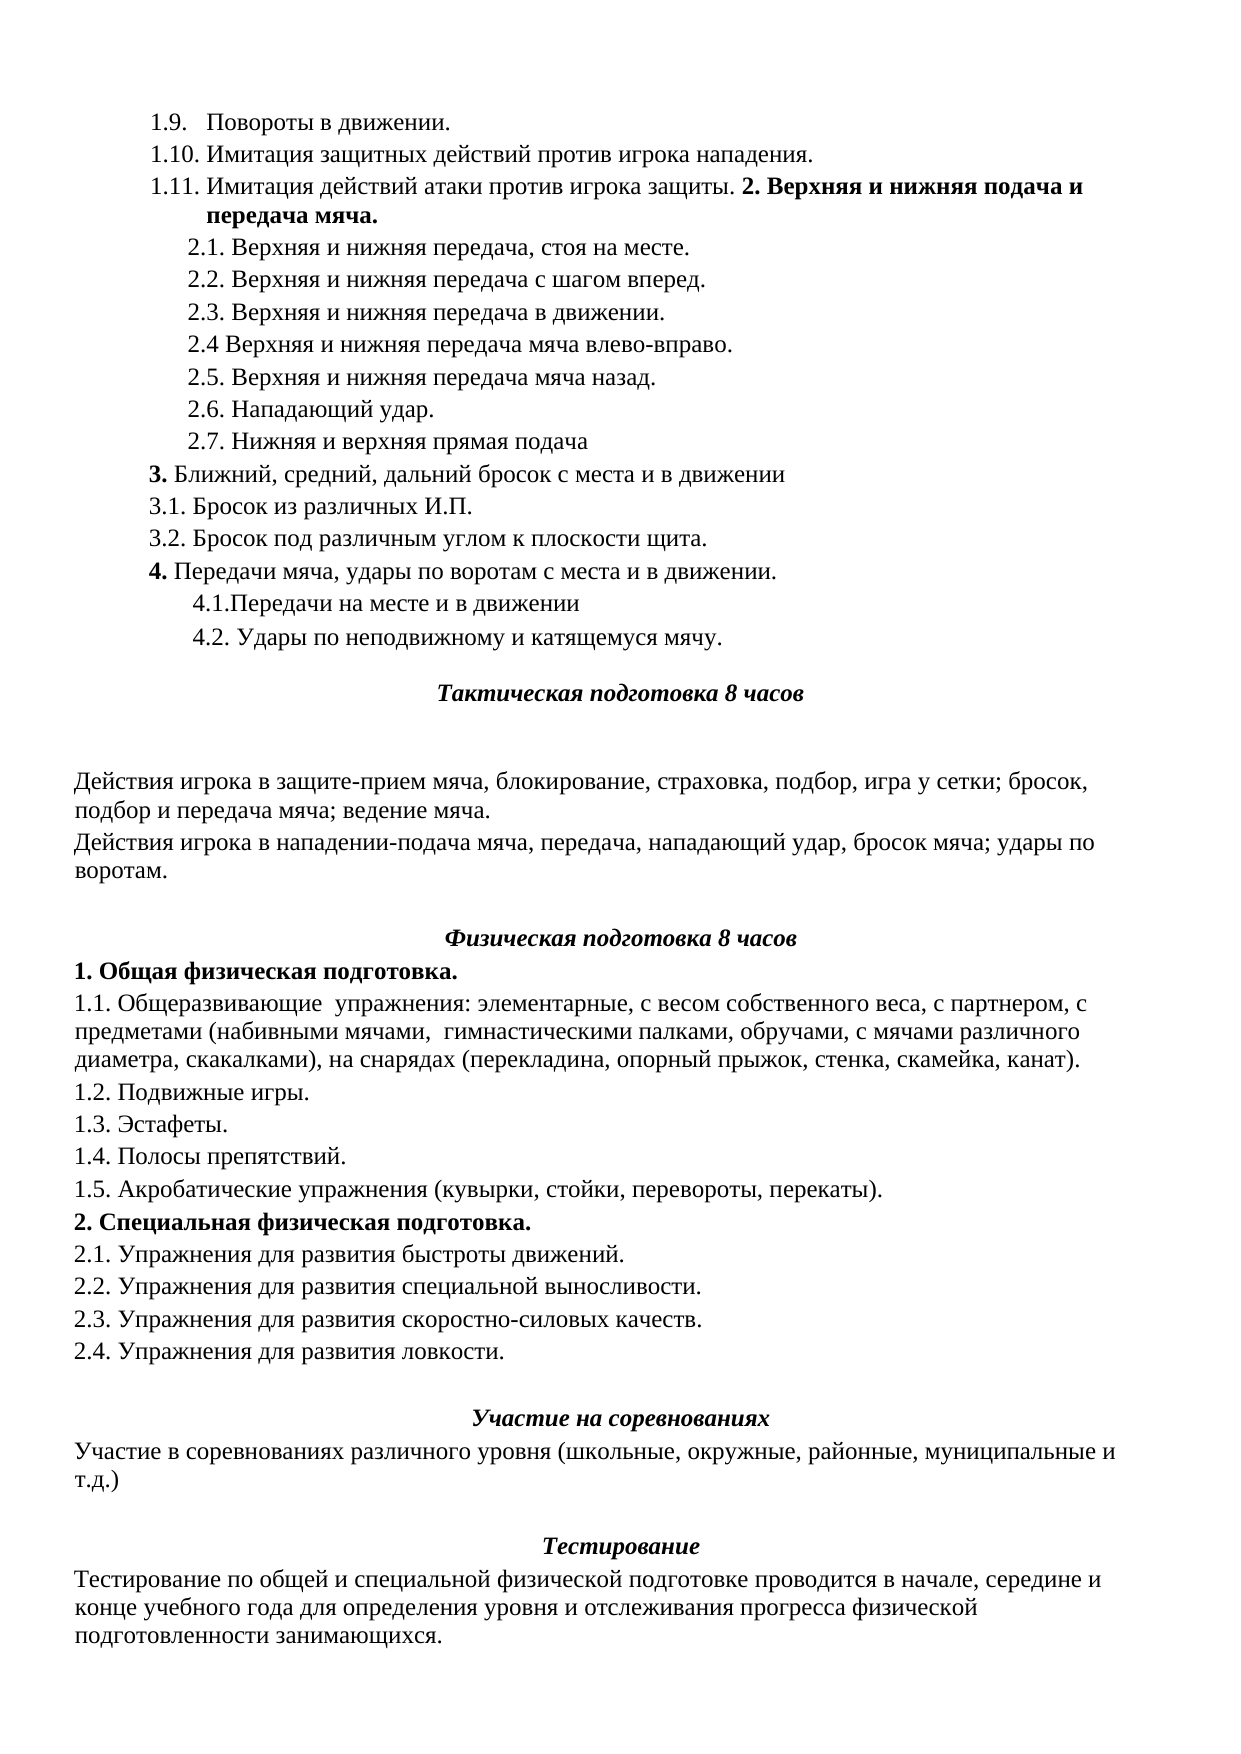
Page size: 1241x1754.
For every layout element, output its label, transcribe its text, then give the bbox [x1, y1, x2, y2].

text Участие на соревнованиях [75, 1403, 1166, 1432]
subtitle 1. Общая физическая подготовка. [73, 956, 1166, 984]
text Действия игрока в защите-прием мяча, блокирование, страховка, подбор, игра у сетки; бросок, подбор и передача мяча; ведение мяча. [73, 767, 1165, 824]
text 1.3. Эстафеты. [73, 1110, 1165, 1138]
list Верхняя и нижняя передача в движении. [187, 298, 1165, 326]
text 3. Ближний, средний, дальний бросок с места и в движении [149, 459, 1165, 488]
list Бросок под различным углом к плоскости щита. [149, 524, 1165, 552]
text 4.2. Удары по неподвижному и катящемуся мячу. Тактическая подготовка 8 часов [149, 622, 876, 707]
text 1.4. Полосы препятствий. [73, 1142, 1165, 1170]
text 2.3. Упражнения для развития скоростно-силовых качеств. [73, 1304, 1165, 1333]
text 1.1. Общеразвивающие упражнения: элементарные, с весом собственного веса, с партнером, с предметами (набивными мячами, гимнастическими палками, обручами, с мячами различного диаметра, скакалками), на снарядах (перекладина, опорный прыжок, стенка, скамейка, канат). [73, 988, 1165, 1073]
text 4. Передачи мяча, удары по воротам с места и в движении. [149, 557, 1165, 585]
text Участие в соревнованиях различного уровня (школьные, окружные, районные, муниципальные и т.д.) [73, 1437, 1165, 1493]
text 1.2. Подвижные игры. [73, 1077, 1165, 1106]
list Нападающий удар. [187, 395, 1165, 423]
text Тестирование [75, 1531, 1166, 1560]
list Верхняя и нижняя передача с шагом вперед. [187, 265, 1165, 293]
subtitle 2. Специальная физическая подготовка. [73, 1207, 1166, 1236]
list Бросок из различных И.П. [149, 492, 1165, 520]
list Верхняя и нижняя передача, стоя на месте. [187, 233, 1165, 261]
list Повороты в движении. [150, 107, 1165, 136]
text 1.5. Акробатические упражнения (кувырки, стойки, перевороты, перекаты). [73, 1174, 1165, 1203]
text Действия игрока в нападении-подача мяча, передача, нападающий удар, бросок мяча; удары по воротам. [73, 828, 1165, 884]
list Нижняя и верхняя прямая подача [187, 427, 1165, 455]
list Верхняя и нижняя передача мяча назад. [187, 362, 1165, 391]
text 2.2. Упражнения для развития специальной выносливости. [73, 1272, 1165, 1300]
text 4.1.Передачи на месте и в движении [149, 589, 1165, 617]
text 2.4. Упражнения для развития ловкости. [73, 1337, 1165, 1365]
text 2.4 Верхняя и нижняя передача мяча влево-вправо. [187, 330, 1165, 358]
text 2.1. Упражнения для развития быстроты движений. [73, 1240, 1165, 1268]
list Имитация защитных действий против игрока нападения. [150, 140, 1165, 168]
list Имитация действий атаки против игрока защиты. 2. Верхняя и нижняя подача и передача мяча. [150, 172, 1165, 228]
text Тестирование по общей и специальной физической подготовке проводится в начале, середине и конце учебного года для определения уровня и отслеживания прогресса физической подготовленности занимающихся. [73, 1564, 1165, 1649]
text Физическая подготовка 8 часов [75, 923, 1166, 951]
